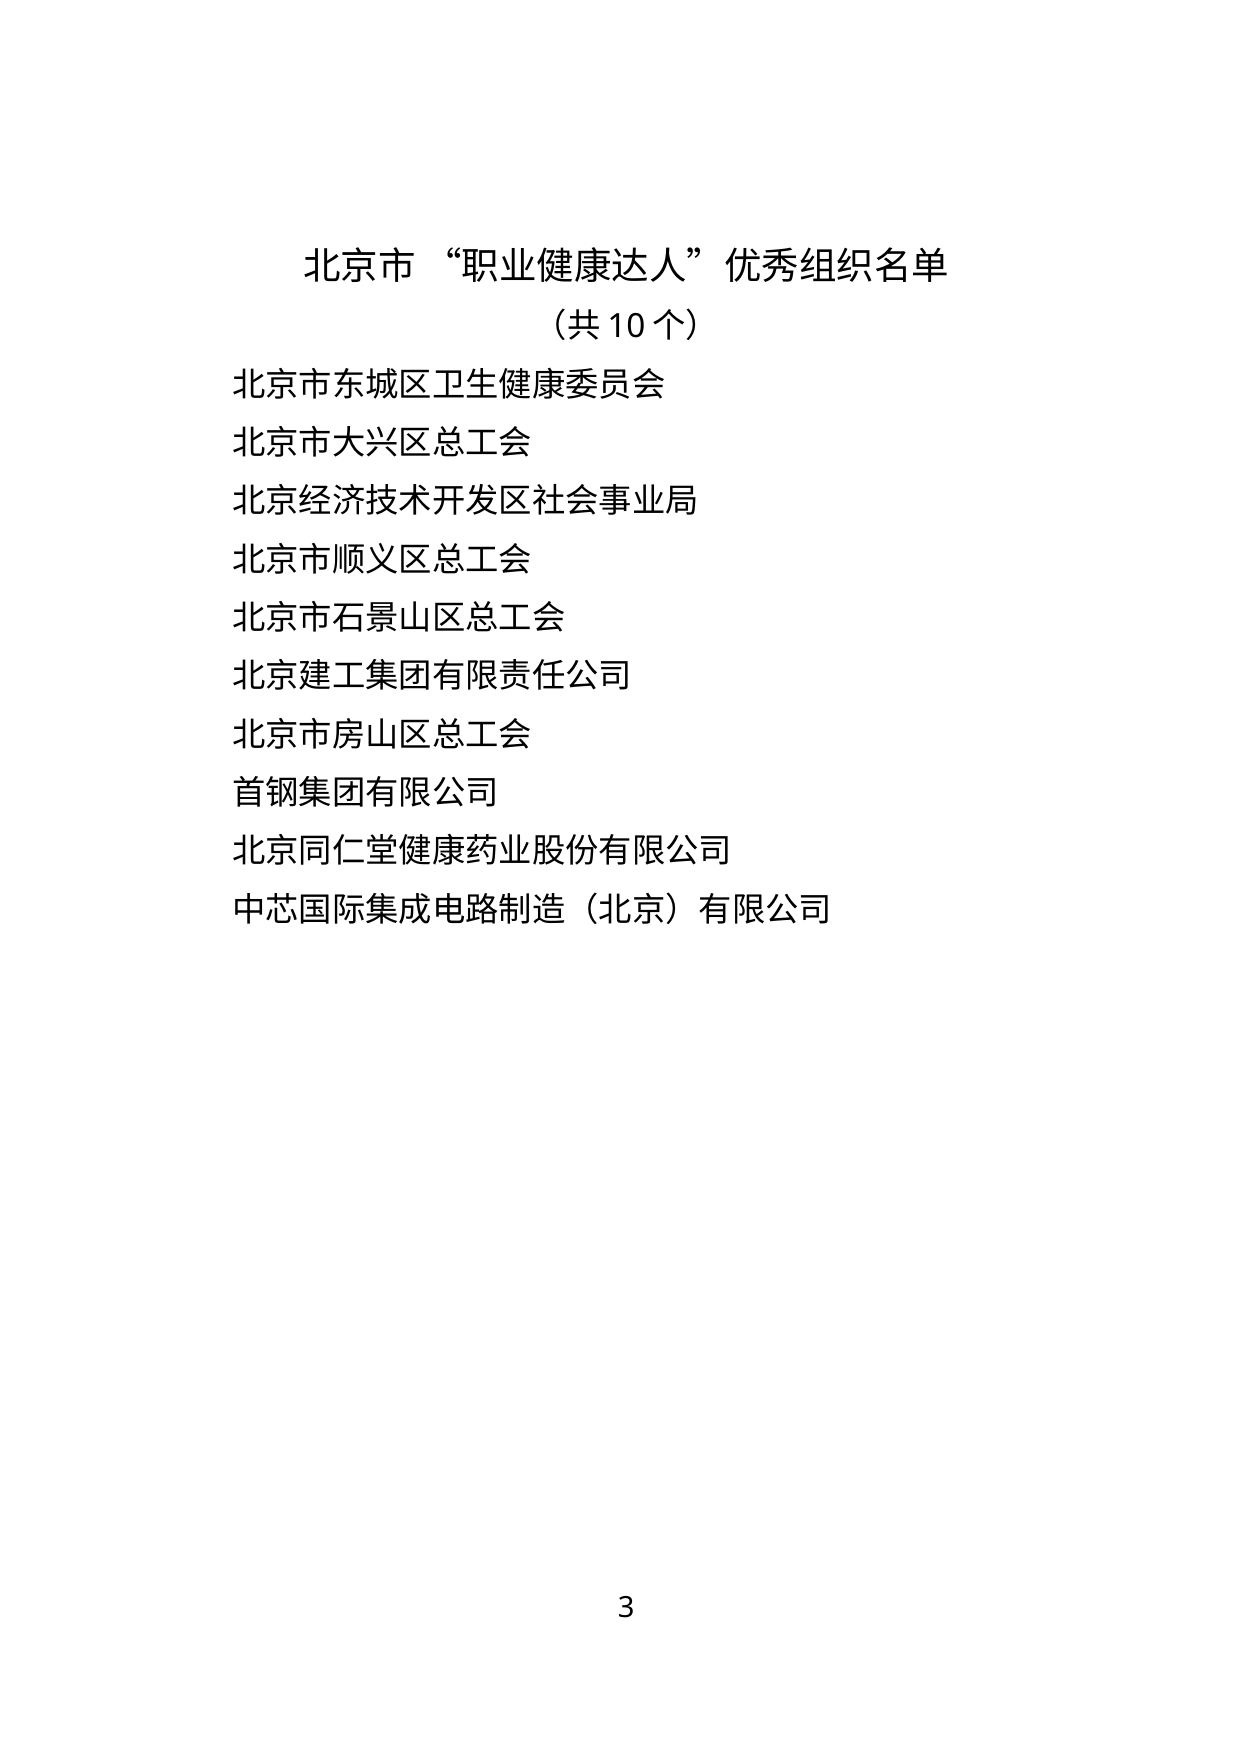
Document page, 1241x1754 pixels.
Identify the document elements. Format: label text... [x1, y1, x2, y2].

text 首钢集团有限公司 [165, 758, 1087, 816]
text 北京建工集团有限责任公司 [165, 641, 1087, 699]
text （共10个） [165, 291, 1087, 349]
text 北京经济技术开发区社会事业局 [165, 466, 1087, 524]
text 北京市 “职业健康达人”优秀组织名单 [165, 233, 1087, 291]
text 北京同仁堂健康药业股份有限公司 [165, 816, 1087, 874]
text 北京市顺义区总工会 [165, 524, 1087, 583]
text 北京市东城区卫生健康委员会 [165, 349, 1087, 408]
text 北京市大兴区总工会 [165, 408, 1087, 466]
text 北京市石景山区总工会 [165, 583, 1087, 641]
text 北京市房山区总工会 [165, 699, 1087, 758]
text 中芯国际集成电路制造（北京）有限公司 [165, 874, 1087, 933]
